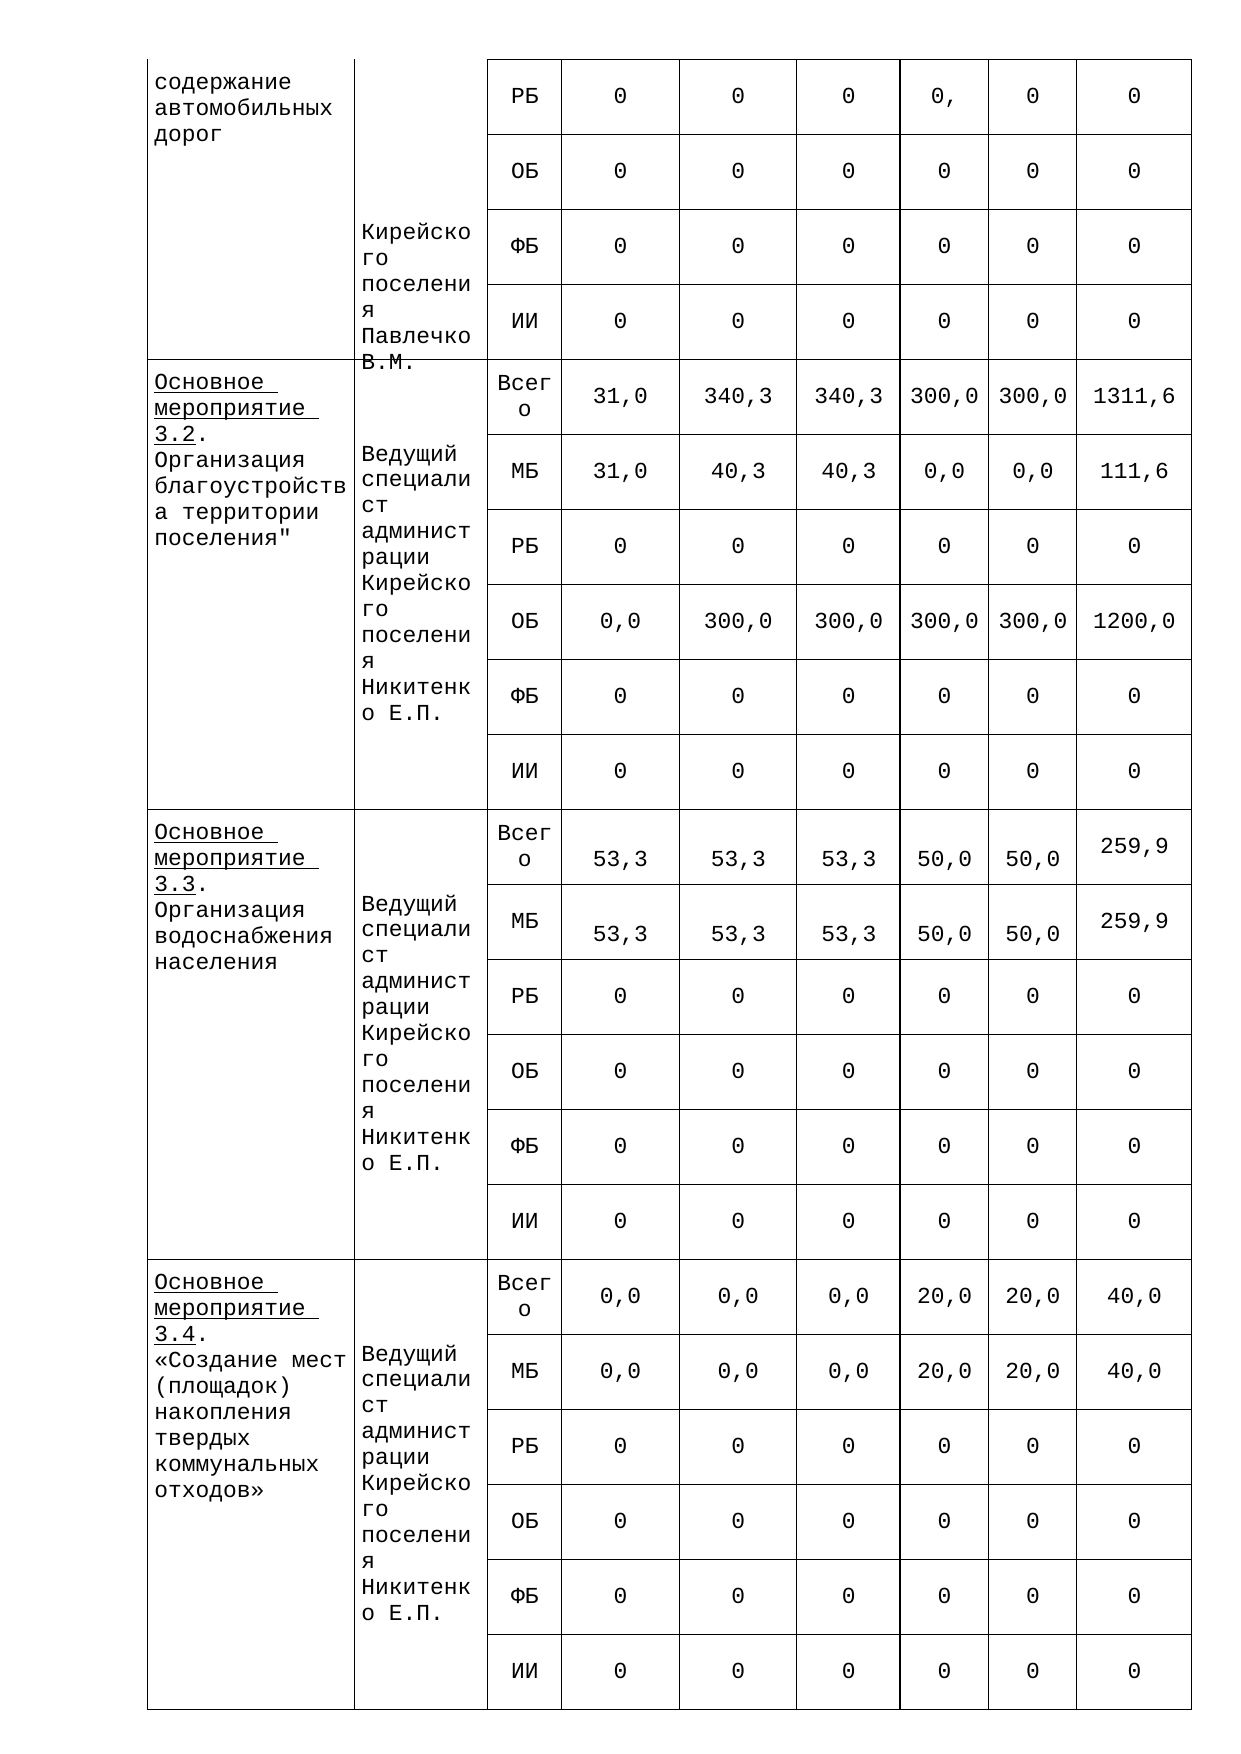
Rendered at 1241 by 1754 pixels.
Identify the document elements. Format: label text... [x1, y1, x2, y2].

table_cell 0 [901, 660, 988, 734]
table_cell 340,3 [680, 360, 796, 434]
table_cell 0 [1077, 1635, 1191, 1709]
table_cell 40,3 [797, 435, 899, 509]
table_cell 50,0 [901, 810, 988, 884]
table_cell 0,0 [680, 1335, 796, 1409]
table_cell ОБ [488, 585, 561, 659]
table_cell 0 [989, 210, 1076, 284]
table_cell 0 [562, 510, 679, 584]
table_cell Ведущий специалист администрации Кирейского поселения Никитенко Е.П. [355, 360, 487, 809]
table_cell 0 [989, 1185, 1076, 1259]
table_cell 40,0 [1077, 1260, 1191, 1334]
table_cell 0 [562, 1485, 679, 1559]
table_cell ИИ [488, 285, 561, 359]
table_cell РБ [488, 60, 561, 134]
table_cell 0 [562, 135, 679, 209]
table_cell 0 [901, 1035, 988, 1109]
table_cell 0 [562, 1110, 679, 1184]
table_cell 0 [989, 735, 1076, 809]
table_cell Основное мероприятие 3.3. Организация водоснабжения населения [148, 810, 354, 1259]
table_cell 0 [989, 1635, 1076, 1709]
table_cell 340,3 [797, 360, 899, 434]
table_cell 1200,0 [1077, 585, 1191, 659]
table_cell ОБ [488, 1485, 561, 1559]
table_cell 0 [680, 1485, 796, 1559]
table_cell 0 [1077, 660, 1191, 734]
table_cell 300,0 [989, 585, 1076, 659]
table_cell 0 [1077, 60, 1191, 134]
table_cell 0 [680, 960, 796, 1034]
table_cell МБ [488, 435, 561, 509]
table_cell РБ [488, 1410, 561, 1484]
table_cell 0 [797, 1035, 899, 1109]
table_cell 53,3 [797, 885, 899, 959]
table_cell 53,3 [562, 885, 679, 959]
table_cell 0 [989, 1560, 1076, 1634]
table_cell 0 [680, 1410, 796, 1484]
table_cell 0 [1077, 1560, 1191, 1634]
table_cell 0,0 [989, 435, 1076, 509]
table_cell 40,3 [680, 435, 796, 509]
table_cell 0 [901, 285, 988, 359]
table_cell Основное мероприятие 3.4. «Создание мест (площадок) накопления твердых коммунальных отходов» [148, 1260, 354, 1709]
table_cell 0 [989, 135, 1076, 209]
table_cell 0 [989, 1035, 1076, 1109]
table_cell 0 [562, 1035, 679, 1109]
table_cell 300,0 [680, 585, 796, 659]
table_cell 0 [797, 1485, 899, 1559]
table_cell 53,3 [562, 810, 679, 884]
table_cell 259,9 [1077, 885, 1191, 959]
table_cell 0 [989, 1485, 1076, 1559]
table_cell 0 [1077, 1110, 1191, 1184]
table_cell 0 [562, 60, 679, 134]
table_cell 0,0 [562, 585, 679, 659]
table_cell 0 [680, 210, 796, 284]
table_cell 0, [901, 60, 988, 134]
table_cell 0 [797, 135, 899, 209]
table_cell 0 [797, 735, 899, 809]
table_cell 0 [680, 60, 796, 134]
table_cell Основное мероприятие 3.2. Организация благоустройства территории поселения" [148, 360, 354, 809]
table_cell 0 [562, 960, 679, 1034]
table_cell 0,0 [680, 1260, 796, 1334]
table_cell 0 [797, 660, 899, 734]
table_cell ФБ [488, 1560, 561, 1634]
table_cell 0 [797, 1635, 899, 1709]
table_cell 0 [680, 735, 796, 809]
table_cell 0 [1077, 285, 1191, 359]
table_cell 0 [797, 1560, 899, 1634]
table_cell РБ [488, 510, 561, 584]
table_cell 0 [1077, 135, 1191, 209]
table_cell ОБ [488, 135, 561, 209]
table_cell 1311,6 [1077, 360, 1191, 434]
table_cell Всего [488, 810, 561, 884]
table_cell 0 [901, 960, 988, 1034]
table_cell Ведущий специалист администрации Кирейского поселения Никитенко Е.П. [355, 810, 487, 1259]
table_cell 0,0 [562, 1260, 679, 1334]
table_cell 0 [901, 1485, 988, 1559]
table_cell 0 [989, 1110, 1076, 1184]
table_cell ИИ [488, 735, 561, 809]
table_cell 0 [797, 1410, 899, 1484]
table_cell Всего [488, 360, 561, 434]
table_cell 0 [1077, 510, 1191, 584]
table_cell 0,0 [562, 1335, 679, 1409]
table_cell 300,0 [797, 585, 899, 659]
table_cell МБ [488, 885, 561, 959]
table_cell 0 [797, 510, 899, 584]
table_cell 259,9 [1077, 810, 1191, 884]
table_cell 0 [680, 1560, 796, 1634]
table_cell 0 [680, 285, 796, 359]
table_cell 53,3 [680, 810, 796, 884]
table_cell ФБ [488, 210, 561, 284]
table_cell ИИ [488, 1185, 561, 1259]
table_cell 0 [901, 1110, 988, 1184]
table_cell 0 [1077, 210, 1191, 284]
table_cell 0 [562, 210, 679, 284]
table_cell 0 [680, 510, 796, 584]
table_cell 0 [901, 1560, 988, 1634]
table_cell 300,0 [901, 585, 988, 659]
table_cell 0 [901, 1185, 988, 1259]
table_cell 0 [680, 1110, 796, 1184]
table_cell 0,0 [797, 1260, 899, 1334]
table_cell 0 [1077, 1410, 1191, 1484]
table_cell 0,0 [797, 1335, 899, 1409]
table_cell ФБ [488, 660, 561, 734]
table_cell 0 [1077, 1185, 1191, 1259]
table_cell 0 [797, 285, 899, 359]
table_cell 0 [562, 1635, 679, 1709]
table_cell 50,0 [989, 810, 1076, 884]
table_cell 0 [797, 210, 899, 284]
table_cell 20,0 [901, 1260, 988, 1334]
table_cell 0 [797, 1110, 899, 1184]
table_cell РБ [488, 960, 561, 1034]
table_cell 0 [562, 735, 679, 809]
table_cell 0 [562, 1410, 679, 1484]
table_cell 31,0 [562, 360, 679, 434]
table_cell 0 [562, 660, 679, 734]
table_cell 0 [901, 135, 988, 209]
table_cell 53,3 [680, 885, 796, 959]
table_cell 20,0 [901, 1335, 988, 1409]
table_cell 20,0 [989, 1335, 1076, 1409]
table_cell 0 [680, 1635, 796, 1709]
table_cell 0 [562, 1185, 679, 1259]
table_cell 0 [1077, 735, 1191, 809]
table_cell 53,3 [797, 810, 899, 884]
table_cell 0 [989, 660, 1076, 734]
table_cell 0 [562, 285, 679, 359]
table_cell 111,6 [1077, 435, 1191, 509]
table_cell 0 [680, 1185, 796, 1259]
table_cell 0 [680, 135, 796, 209]
table_cell 20,0 [989, 1260, 1076, 1334]
table_cell 0 [562, 1560, 679, 1634]
table_cell 0 [901, 735, 988, 809]
table_cell ИИ [488, 1635, 561, 1709]
table_cell 0 [989, 960, 1076, 1034]
table_cell 300,0 [901, 360, 988, 434]
table_cell ФБ [488, 1110, 561, 1184]
table_cell 0 [797, 1185, 899, 1259]
table_cell ОБ [488, 1035, 561, 1109]
table_cell 0 [901, 210, 988, 284]
table_cell 0 [901, 1410, 988, 1484]
table_cell 0 [989, 510, 1076, 584]
table_cell 300,0 [989, 360, 1076, 434]
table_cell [355, 1260, 487, 1709]
table_cell 0 [901, 1635, 988, 1709]
table_cell 0 [1077, 1035, 1191, 1109]
table_cell 0 [797, 960, 899, 1034]
table_cell 50,0 [989, 885, 1076, 959]
table_cell 0 [1077, 1485, 1191, 1559]
table_cell 31,0 [562, 435, 679, 509]
table_cell 0 [989, 1410, 1076, 1484]
table_cell 0 [797, 60, 899, 134]
table_cell 0 [989, 60, 1076, 134]
table_cell 0,0 [901, 435, 988, 509]
table_cell 40,0 [1077, 1335, 1191, 1409]
table_cell 0 [989, 285, 1076, 359]
table_cell 50,0 [901, 885, 988, 959]
table_cell МБ [488, 1335, 561, 1409]
table_cell Всего [488, 1260, 561, 1334]
table_cell 0 [680, 660, 796, 734]
table_cell 0 [1077, 960, 1191, 1034]
table_cell 0 [901, 510, 988, 584]
table_cell 0 [680, 1035, 796, 1109]
